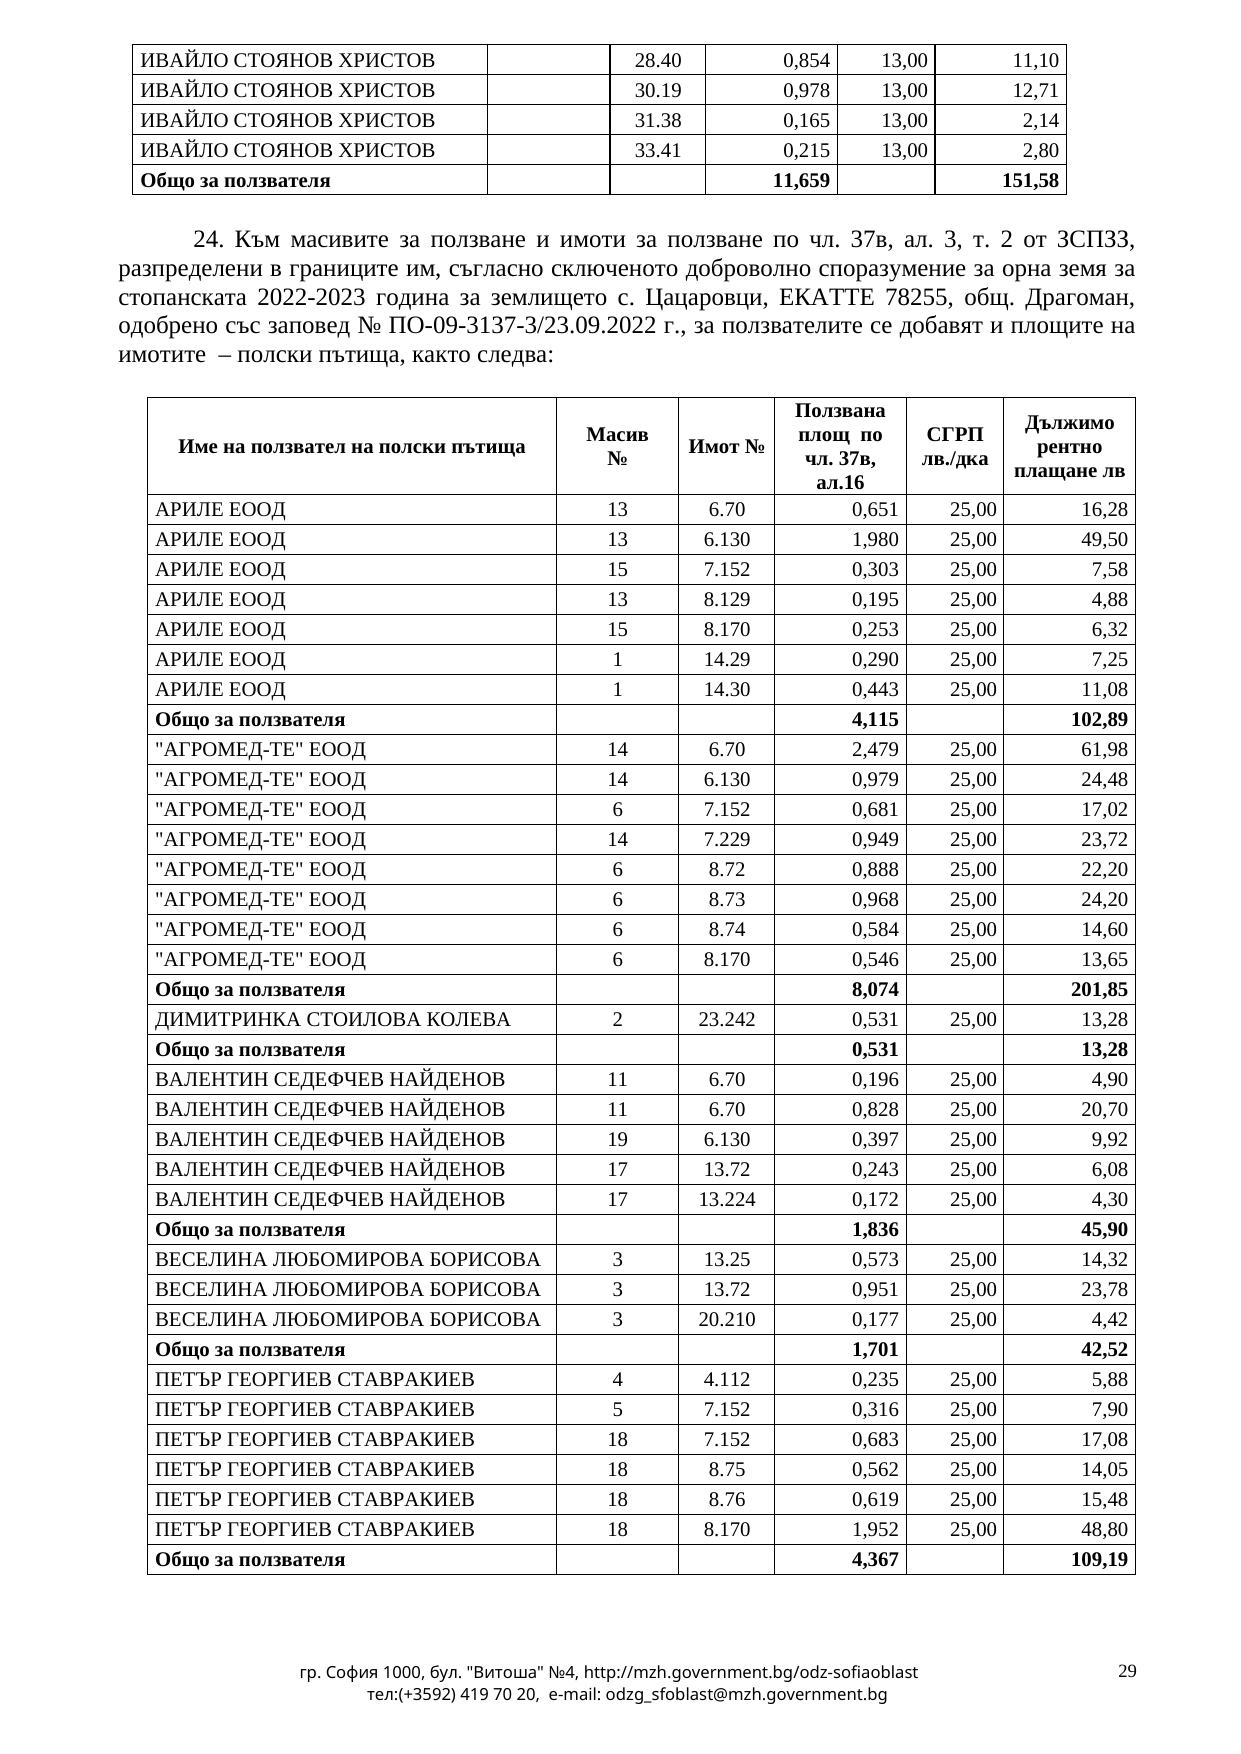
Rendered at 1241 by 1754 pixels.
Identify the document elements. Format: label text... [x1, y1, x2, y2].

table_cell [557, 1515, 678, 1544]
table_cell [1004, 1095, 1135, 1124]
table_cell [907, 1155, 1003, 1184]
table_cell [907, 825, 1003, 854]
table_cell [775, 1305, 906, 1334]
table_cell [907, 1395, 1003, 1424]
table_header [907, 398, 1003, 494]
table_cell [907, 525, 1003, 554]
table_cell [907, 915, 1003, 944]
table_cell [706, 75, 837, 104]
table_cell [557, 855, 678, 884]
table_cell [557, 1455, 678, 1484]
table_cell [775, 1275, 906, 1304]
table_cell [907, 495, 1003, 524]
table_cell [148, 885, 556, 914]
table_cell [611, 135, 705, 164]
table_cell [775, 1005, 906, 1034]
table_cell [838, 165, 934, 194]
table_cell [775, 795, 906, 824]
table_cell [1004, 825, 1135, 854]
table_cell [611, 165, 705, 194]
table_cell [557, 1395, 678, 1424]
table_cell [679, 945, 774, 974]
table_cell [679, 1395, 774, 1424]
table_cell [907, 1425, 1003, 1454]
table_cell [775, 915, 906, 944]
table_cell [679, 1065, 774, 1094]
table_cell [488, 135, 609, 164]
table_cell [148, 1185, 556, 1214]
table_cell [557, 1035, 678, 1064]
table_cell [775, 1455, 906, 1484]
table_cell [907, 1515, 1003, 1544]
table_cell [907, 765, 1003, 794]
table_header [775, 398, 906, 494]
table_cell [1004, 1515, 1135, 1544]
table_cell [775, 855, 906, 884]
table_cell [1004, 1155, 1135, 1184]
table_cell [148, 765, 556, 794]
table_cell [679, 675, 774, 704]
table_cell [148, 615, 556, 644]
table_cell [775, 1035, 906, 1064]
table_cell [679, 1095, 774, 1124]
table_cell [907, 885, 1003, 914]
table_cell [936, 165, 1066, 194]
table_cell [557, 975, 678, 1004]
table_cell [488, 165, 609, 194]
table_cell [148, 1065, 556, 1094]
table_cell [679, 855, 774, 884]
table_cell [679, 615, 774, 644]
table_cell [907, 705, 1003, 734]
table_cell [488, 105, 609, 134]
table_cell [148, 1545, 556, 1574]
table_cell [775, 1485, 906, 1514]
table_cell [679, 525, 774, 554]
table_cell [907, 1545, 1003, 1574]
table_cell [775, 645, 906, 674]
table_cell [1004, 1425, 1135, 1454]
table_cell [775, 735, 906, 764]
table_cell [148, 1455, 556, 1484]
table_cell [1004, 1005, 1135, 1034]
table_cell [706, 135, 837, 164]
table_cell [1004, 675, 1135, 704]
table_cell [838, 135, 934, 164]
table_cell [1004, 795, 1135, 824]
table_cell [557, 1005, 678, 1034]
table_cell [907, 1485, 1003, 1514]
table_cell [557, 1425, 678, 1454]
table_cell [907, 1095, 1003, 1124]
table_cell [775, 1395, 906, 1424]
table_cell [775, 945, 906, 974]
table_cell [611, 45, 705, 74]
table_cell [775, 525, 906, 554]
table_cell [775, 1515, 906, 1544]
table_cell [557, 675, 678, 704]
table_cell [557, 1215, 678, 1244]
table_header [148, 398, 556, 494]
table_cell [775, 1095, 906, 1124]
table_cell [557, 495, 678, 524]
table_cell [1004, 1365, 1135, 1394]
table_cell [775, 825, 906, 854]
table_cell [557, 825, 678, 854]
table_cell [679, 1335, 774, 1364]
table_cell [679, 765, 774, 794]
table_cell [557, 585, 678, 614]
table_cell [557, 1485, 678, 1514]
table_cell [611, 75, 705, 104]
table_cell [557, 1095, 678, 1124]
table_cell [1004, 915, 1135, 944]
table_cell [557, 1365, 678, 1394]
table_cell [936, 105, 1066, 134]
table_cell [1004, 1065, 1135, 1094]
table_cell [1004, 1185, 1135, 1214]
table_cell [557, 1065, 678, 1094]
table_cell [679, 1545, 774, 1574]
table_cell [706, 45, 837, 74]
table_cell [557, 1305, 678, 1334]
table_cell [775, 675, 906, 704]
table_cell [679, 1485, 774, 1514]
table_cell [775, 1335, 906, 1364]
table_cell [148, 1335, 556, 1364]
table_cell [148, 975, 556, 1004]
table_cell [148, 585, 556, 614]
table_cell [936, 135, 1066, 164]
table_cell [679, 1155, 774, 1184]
text 24. Към масивите за ползване и имоти за ползване по чл. 37в, ал. 3, т. 2 от ЗСПЗЗ, разпределени в границите им, съгласно сключеното доброволно споразумение за орна земя за стопанската 2022-2023 година за землището с. Цацаровци, ЕКАТТЕ 78255, общ. Драгоман, одобрено със заповед № ПО-09-3137-3/23.09.2022 г., за ползвателите се добавят и площите на имотите – полски пътища, както следва: [118, 224, 1137, 368]
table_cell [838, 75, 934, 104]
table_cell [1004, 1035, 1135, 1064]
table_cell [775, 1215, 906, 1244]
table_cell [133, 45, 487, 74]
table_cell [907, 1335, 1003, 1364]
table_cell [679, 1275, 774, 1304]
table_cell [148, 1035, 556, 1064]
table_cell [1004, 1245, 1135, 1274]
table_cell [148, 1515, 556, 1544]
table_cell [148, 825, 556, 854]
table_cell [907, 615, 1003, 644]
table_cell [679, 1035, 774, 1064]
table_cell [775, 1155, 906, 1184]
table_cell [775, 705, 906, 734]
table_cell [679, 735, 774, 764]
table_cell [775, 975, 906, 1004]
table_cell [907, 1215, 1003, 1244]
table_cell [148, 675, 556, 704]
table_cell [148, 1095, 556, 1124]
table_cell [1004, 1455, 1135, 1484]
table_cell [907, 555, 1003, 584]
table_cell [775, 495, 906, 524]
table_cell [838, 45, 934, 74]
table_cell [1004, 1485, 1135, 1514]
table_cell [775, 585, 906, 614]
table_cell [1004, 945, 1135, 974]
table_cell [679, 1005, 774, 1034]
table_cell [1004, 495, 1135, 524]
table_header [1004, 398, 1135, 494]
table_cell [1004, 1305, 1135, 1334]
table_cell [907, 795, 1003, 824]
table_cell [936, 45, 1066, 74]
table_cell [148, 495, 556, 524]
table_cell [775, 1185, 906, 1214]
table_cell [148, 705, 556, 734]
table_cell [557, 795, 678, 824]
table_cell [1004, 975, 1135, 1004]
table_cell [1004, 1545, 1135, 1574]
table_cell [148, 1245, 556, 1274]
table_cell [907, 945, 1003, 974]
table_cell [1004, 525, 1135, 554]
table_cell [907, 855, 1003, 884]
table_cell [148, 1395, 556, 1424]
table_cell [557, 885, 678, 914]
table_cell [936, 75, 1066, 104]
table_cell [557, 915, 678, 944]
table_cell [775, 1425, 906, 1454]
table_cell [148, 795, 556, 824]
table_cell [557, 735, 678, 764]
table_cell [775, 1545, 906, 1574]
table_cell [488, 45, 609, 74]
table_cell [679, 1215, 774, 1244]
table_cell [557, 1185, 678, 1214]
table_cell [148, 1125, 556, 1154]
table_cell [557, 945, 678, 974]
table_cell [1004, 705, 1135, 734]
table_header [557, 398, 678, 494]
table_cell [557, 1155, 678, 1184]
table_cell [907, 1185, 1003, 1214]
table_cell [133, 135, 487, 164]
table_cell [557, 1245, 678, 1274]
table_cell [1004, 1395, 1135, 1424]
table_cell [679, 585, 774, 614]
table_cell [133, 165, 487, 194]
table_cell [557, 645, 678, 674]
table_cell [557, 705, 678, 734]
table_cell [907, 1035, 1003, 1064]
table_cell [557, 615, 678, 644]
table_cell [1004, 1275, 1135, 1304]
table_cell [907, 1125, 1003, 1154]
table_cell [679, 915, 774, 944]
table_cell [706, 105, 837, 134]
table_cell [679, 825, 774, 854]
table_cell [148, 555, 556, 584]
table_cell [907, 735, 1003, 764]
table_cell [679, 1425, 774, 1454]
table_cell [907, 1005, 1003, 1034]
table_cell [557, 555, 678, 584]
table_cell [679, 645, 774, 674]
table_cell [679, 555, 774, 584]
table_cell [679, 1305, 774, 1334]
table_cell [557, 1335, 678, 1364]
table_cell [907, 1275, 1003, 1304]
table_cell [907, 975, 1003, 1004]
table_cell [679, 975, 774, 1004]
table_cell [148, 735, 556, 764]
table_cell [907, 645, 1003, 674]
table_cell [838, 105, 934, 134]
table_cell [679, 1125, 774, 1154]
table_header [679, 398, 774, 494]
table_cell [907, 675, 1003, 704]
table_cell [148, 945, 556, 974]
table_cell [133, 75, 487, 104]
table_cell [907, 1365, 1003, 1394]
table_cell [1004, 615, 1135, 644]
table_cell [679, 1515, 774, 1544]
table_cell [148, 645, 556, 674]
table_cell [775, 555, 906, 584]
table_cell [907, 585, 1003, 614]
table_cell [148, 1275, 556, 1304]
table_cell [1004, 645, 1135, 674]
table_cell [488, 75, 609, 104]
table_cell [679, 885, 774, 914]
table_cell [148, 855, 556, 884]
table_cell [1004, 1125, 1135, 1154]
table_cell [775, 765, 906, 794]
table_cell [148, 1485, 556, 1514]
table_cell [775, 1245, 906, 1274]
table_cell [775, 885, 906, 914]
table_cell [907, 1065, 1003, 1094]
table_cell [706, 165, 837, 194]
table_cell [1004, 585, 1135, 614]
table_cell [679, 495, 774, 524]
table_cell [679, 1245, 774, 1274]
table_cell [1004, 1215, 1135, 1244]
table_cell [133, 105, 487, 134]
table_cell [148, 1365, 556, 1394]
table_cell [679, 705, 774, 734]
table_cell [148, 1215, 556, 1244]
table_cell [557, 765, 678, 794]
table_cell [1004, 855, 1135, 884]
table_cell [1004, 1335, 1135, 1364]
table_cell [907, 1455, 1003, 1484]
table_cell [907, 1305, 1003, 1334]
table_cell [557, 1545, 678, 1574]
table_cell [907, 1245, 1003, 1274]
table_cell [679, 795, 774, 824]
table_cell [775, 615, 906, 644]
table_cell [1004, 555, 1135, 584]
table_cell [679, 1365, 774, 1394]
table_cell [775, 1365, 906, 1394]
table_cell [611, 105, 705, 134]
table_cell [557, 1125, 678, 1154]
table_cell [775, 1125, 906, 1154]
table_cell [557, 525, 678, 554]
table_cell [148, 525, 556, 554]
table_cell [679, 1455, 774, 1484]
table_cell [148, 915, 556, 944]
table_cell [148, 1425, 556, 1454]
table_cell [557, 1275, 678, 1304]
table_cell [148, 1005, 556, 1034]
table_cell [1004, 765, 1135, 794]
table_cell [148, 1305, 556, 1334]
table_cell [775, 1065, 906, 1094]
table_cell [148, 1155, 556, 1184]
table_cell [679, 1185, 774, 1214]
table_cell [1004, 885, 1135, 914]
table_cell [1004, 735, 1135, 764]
